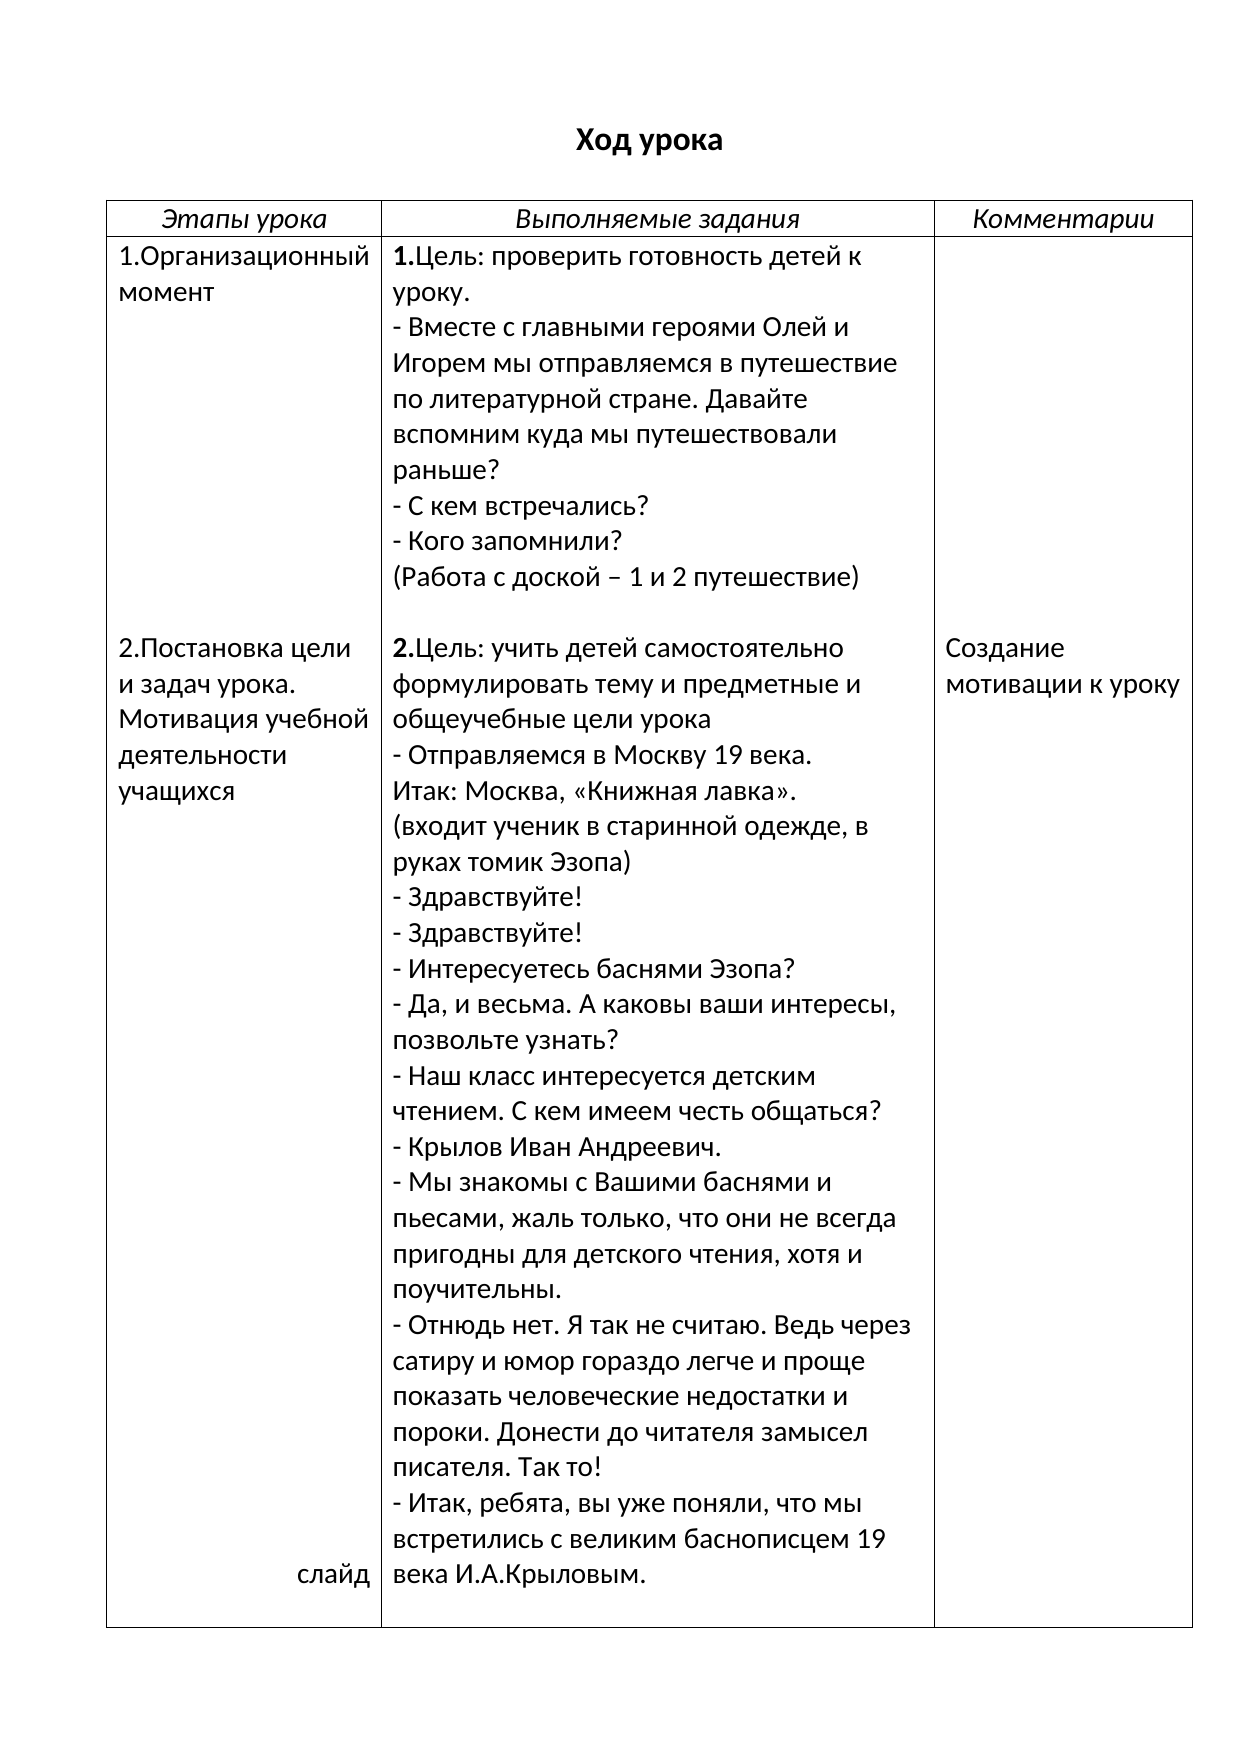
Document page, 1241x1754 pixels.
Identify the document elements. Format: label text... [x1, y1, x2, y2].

text Ход урока [118, 118, 1181, 159]
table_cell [382, 237, 934, 1627]
table_header Этапы урока [107, 201, 381, 236]
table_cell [107, 237, 381, 1627]
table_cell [935, 237, 1192, 1627]
table_header Выполняемые задания [382, 201, 934, 236]
table_header Комментарии [935, 201, 1192, 236]
